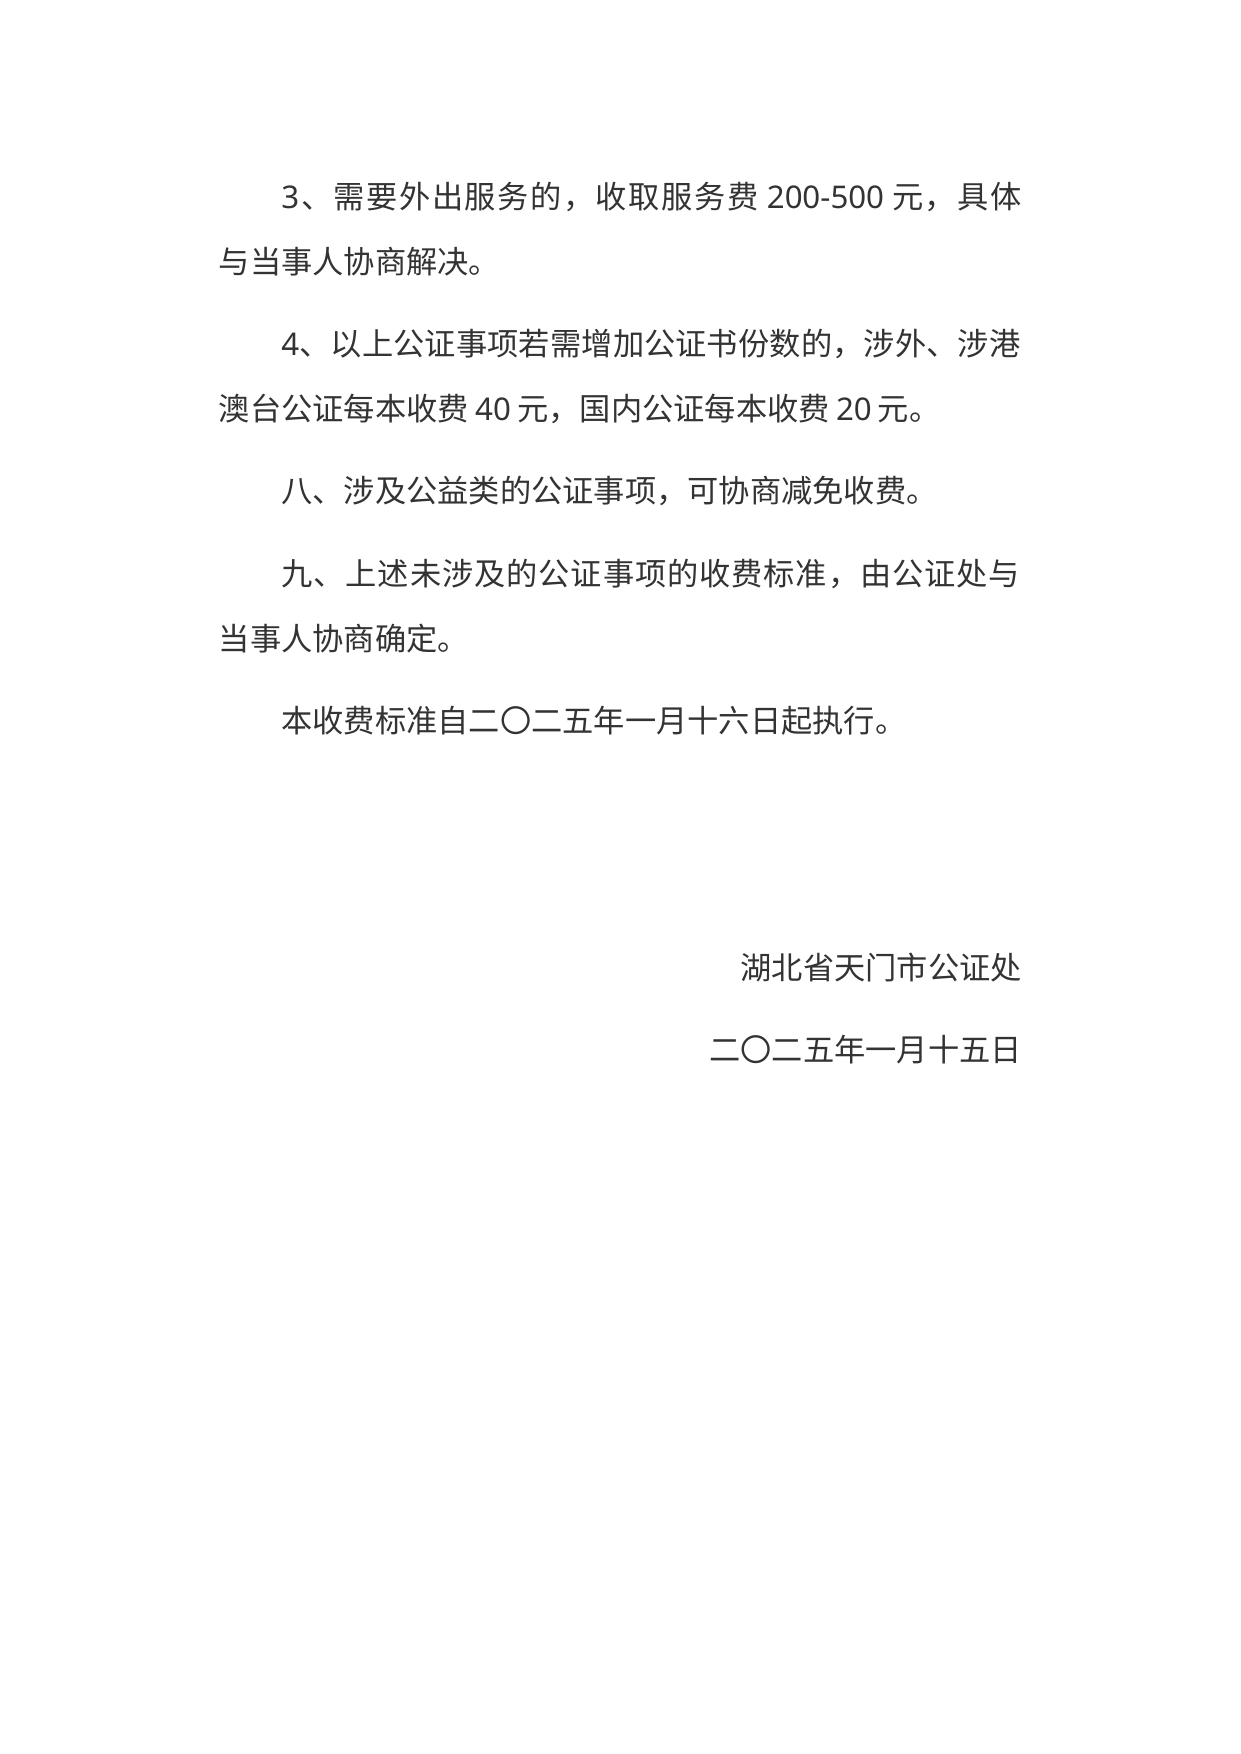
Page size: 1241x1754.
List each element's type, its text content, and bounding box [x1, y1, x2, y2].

text 本收费标准自二〇二五年一月十六日起执行。 [219, 686, 1021, 751]
text 3、需要外出服务的，收取服务费200-500元，具体与当事人协商解决。 [219, 162, 1021, 292]
text 4、以上公证事项若需增加公证书份数的，涉外、涉港澳台公证每本收费40元，国内公证每本收费20元。 [219, 309, 1021, 439]
text 湖北省天门市公证处 [219, 933, 1021, 998]
text 八、涉及公益类的公证事项，可协商减免收费。 [219, 457, 1021, 522]
text 九、上述未涉及的公证事项的收费标准，由公证处与当事人协商确定。 [219, 539, 1021, 669]
text 二〇二五年一月十五日 [187, 1015, 1021, 1080]
